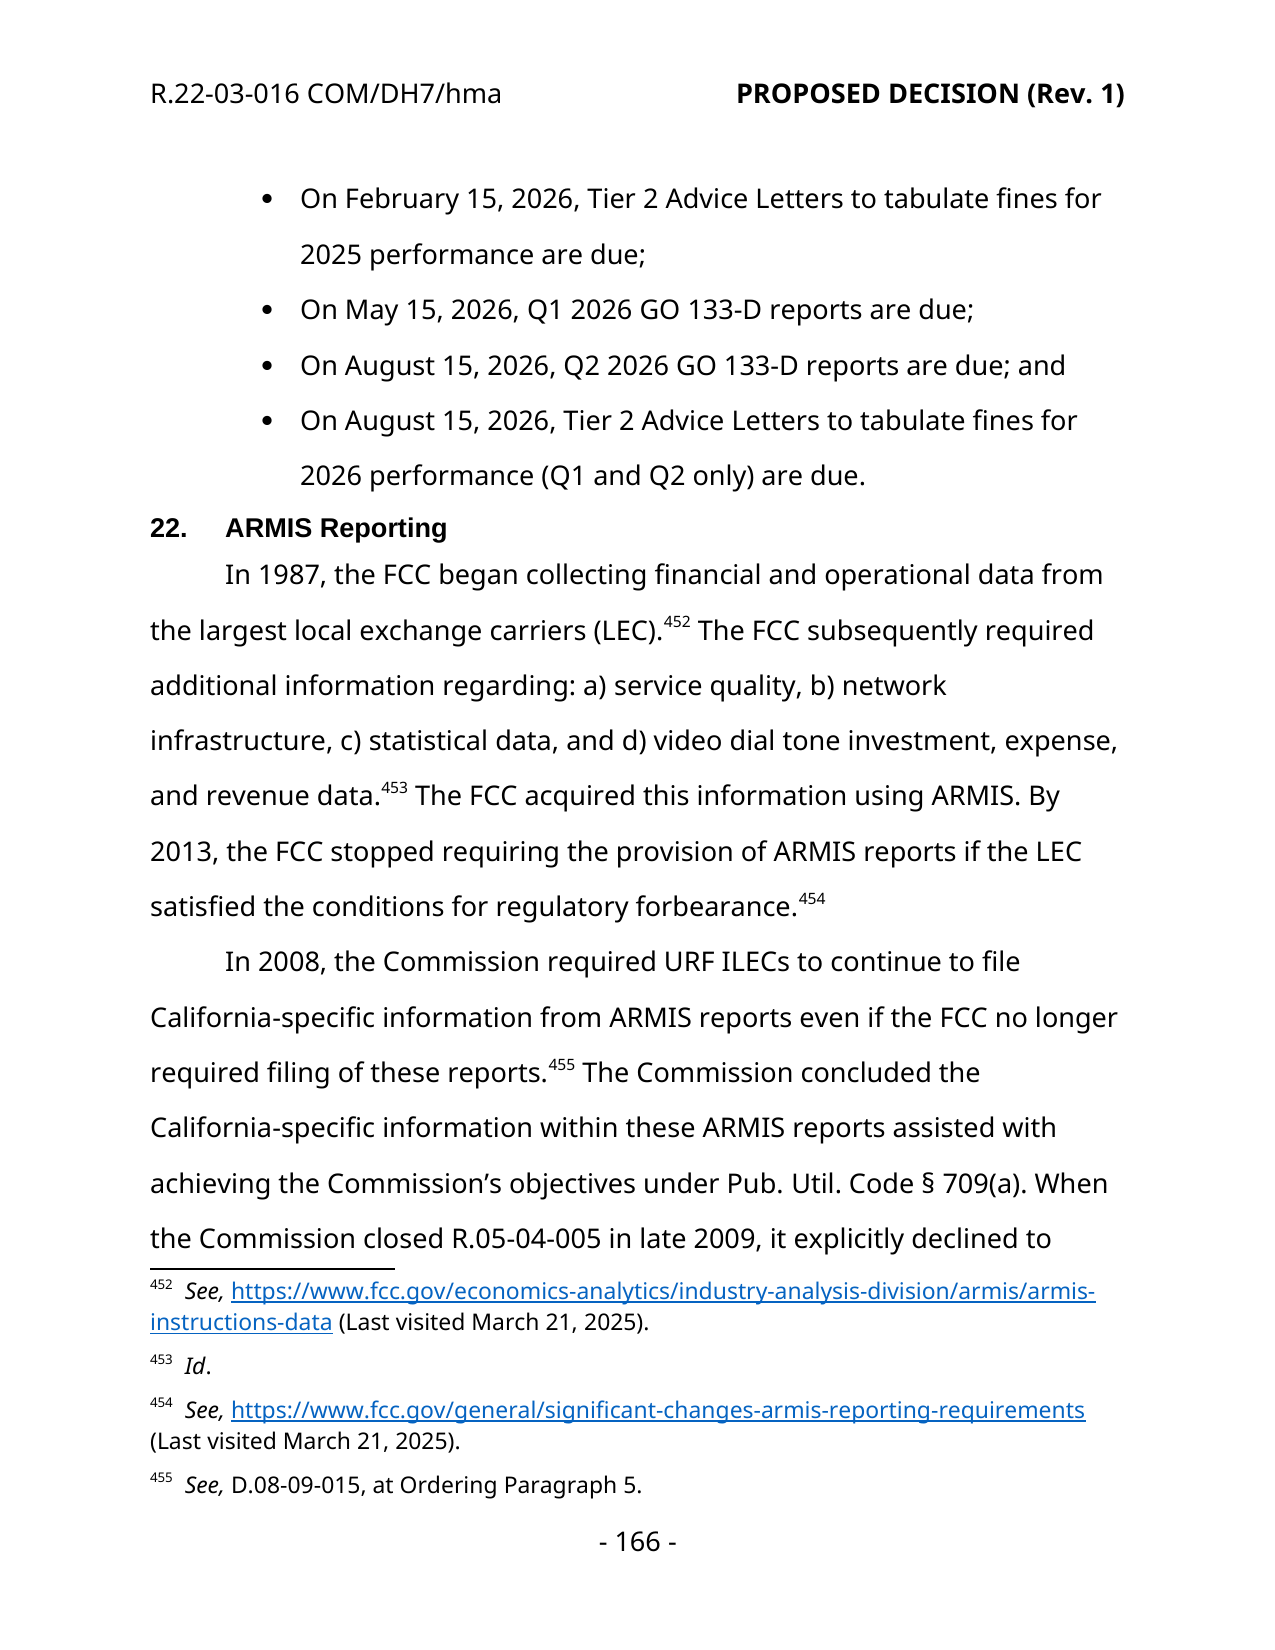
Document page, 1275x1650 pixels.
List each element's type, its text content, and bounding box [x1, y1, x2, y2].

list On May 15, 2026, Q1 2026 GO 133-D reports are due; [262, 291, 1125, 327]
subtitle ARMIS Reporting [150, 512, 1125, 543]
list On August 15, 2026, Tier 2 Advice Letters to tabulate fines for 2026 performance (Q1 and Q2 only) are due. [262, 401, 1125, 493]
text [150, 943, 1125, 1256]
text In 1987, the FCC began collecting financial and operational data from the largest local exchange carriers (LEC). The FCC subsequently required additional information regarding: a) service quality, b) network infrastructure, c) statistical data, and d) video dial tone investment, expense, and revenue data. The FCC acquired this information using ARMIS. By 2013, the FCC stopped requiring the provision of ARMIS reports if the LEC satisfied the conditions for regulatory forbearance. [150, 556, 1125, 924]
list On February 15, 2026, Tier 2 Advice Letters to tabulate fines for 2025 performance are due; [262, 180, 1125, 272]
list On August 15, 2026, Q2 2026 GO 133-D reports are due; and [262, 346, 1125, 383]
